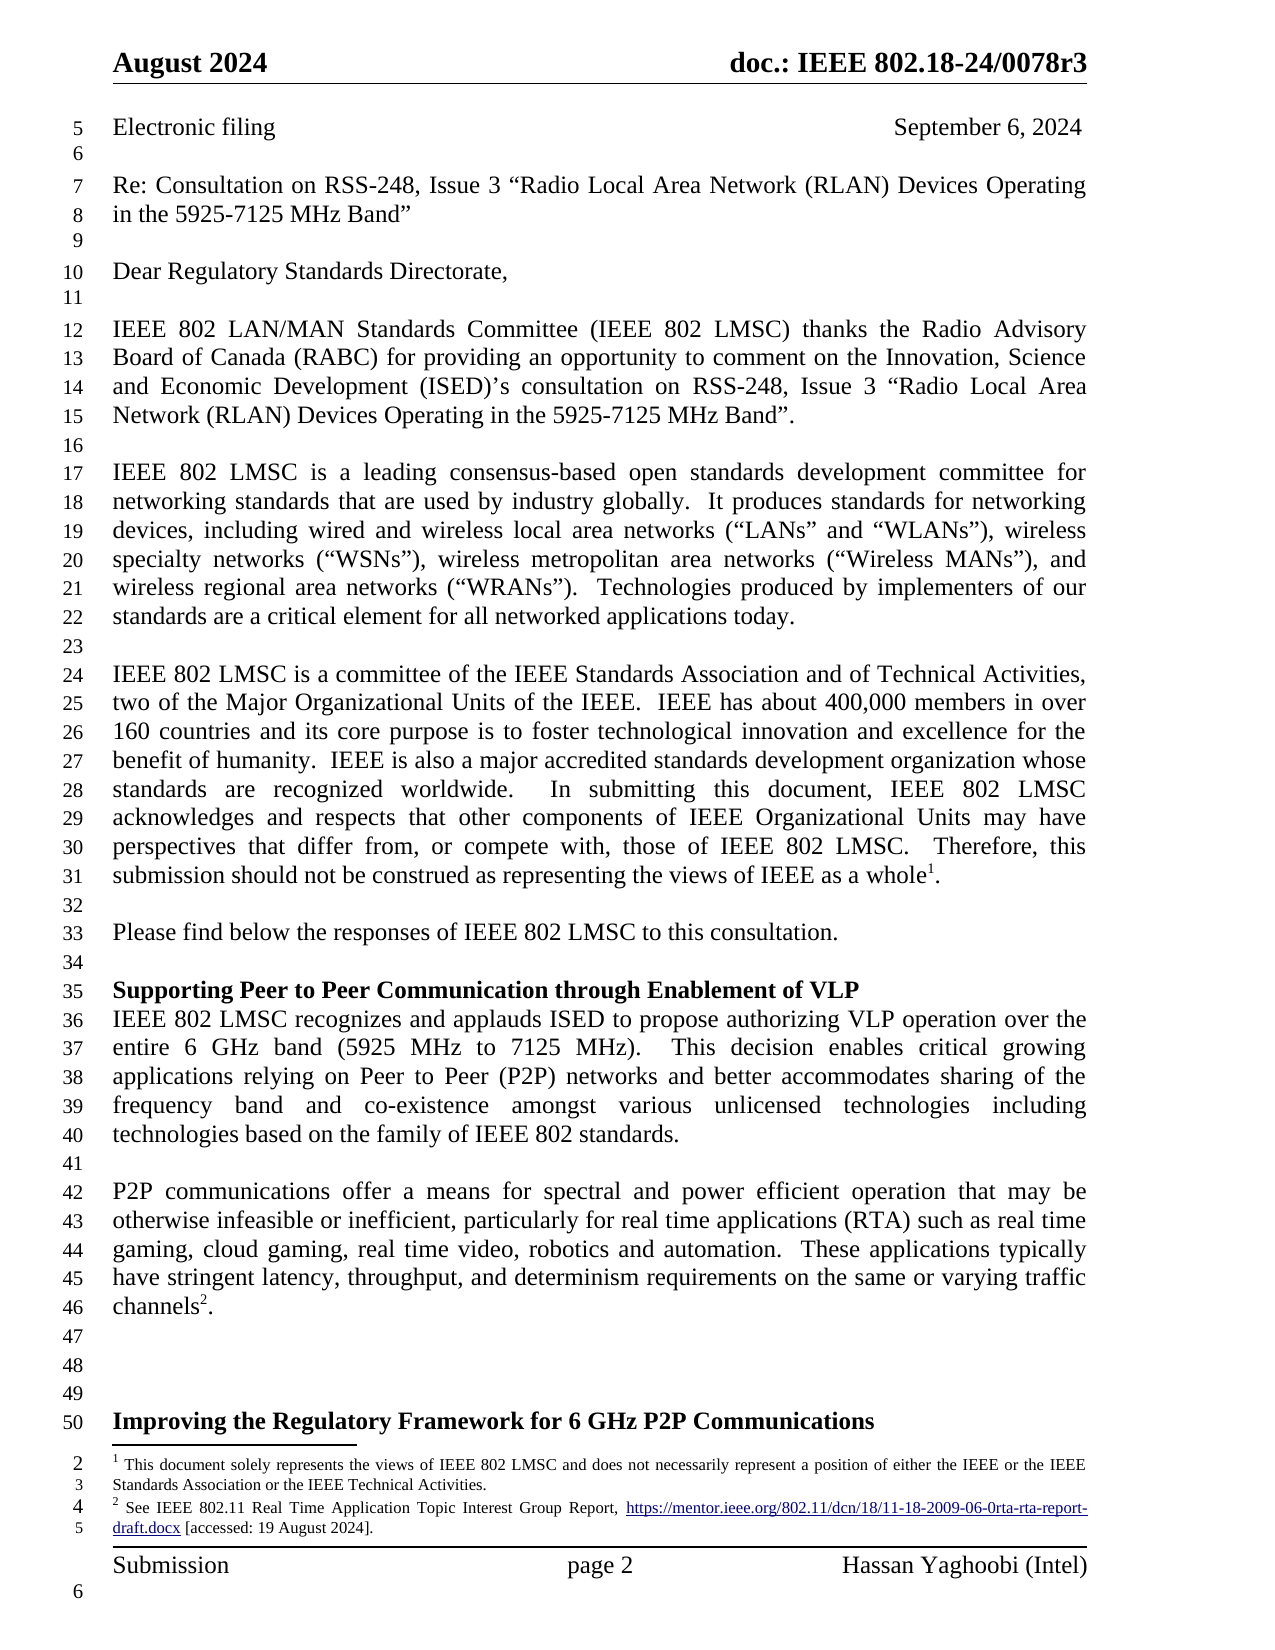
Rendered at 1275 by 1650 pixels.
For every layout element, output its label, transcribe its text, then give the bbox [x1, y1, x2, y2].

text Supporting Peer to Peer Communication through Enablement of VLP [112, 975, 1087, 1004]
text Improving the Regulatory Framework for 6 GHz P2P Communications [112, 1406, 1087, 1435]
text IEEE 802 LMSC recognizes and applauds ISED to propose authorizing VLP operation over the entire 6 GHz band (5925 MHz to 7125 MHz). This decision enables critical growing applications relying on Peer to Peer (P2P) networks and better accommodates sharing of the frequency band and co-existence amongst various unlicensed technologies including technologies based on the family of IEEE 802 standards. [112, 1004, 1087, 1147]
text P2P communications offer a means for spectral and power efficient operation that may be otherwise infeasible or inefficient, particularly for real time applications (RTA) such as real time gaming, cloud gaming, real time video, robotics and automation. These applications typically have stringent latency, throughput, and determinism requirements on the same or varying traffic channels. [112, 1176, 1087, 1320]
text IEEE 802 LMSC is a committee of the IEEE Standards Association and of Technical Activities, two of the Major Organizational Units of the IEEE. IEEE has about 400,000 members in over 160 countries and its core purpose is to foster technological innovation and excellence for the benefit of humanity. IEEE is also a major accredited standards development organization whose standards are recognized worldwide. In submitting this document, IEEE 802 LMSC acknowledges and respects that other components of IEEE Organizational Units may have perspectives that differ from, or compete with, those of IEEE 802 LMSC. Therefore, this submission should not be construed as representing the views of IEEE as a whole. [112, 659, 1087, 889]
text Re: Consultation on RSS-248, Issue 3 “Radio Local Area Network (RLAN) Devices Operating in the 5925-7125 MHz Band” [112, 170, 1087, 227]
text IEEE 802 LMSC is a leading consensus-based open standards development committee for networking standards that are used by industry globally. It produces standards for networking devices, including wired and wireless local area networks (“LANs” and “WLANs”), wireless specialty networks (“WSNs”), wireless metropolitan area networks (“Wireless MANs”), and wireless regional area networks (“WRANs”). Technologies produced by implementers of our standards are a critical element for all networked applications today. [112, 457, 1087, 630]
text Dear Regulatory Standards Directorate, [112, 256, 1087, 285]
text Electronic filing September 6, 2024 [112, 112, 1087, 141]
text Please find below the responses of IEEE 802 LMSC to this consultation. [112, 917, 1087, 946]
text IEEE 802 LAN/MAN Standards Committee (IEEE 802 LMSC) thanks the Radio Advisory Board of Canada (RABC) for providing an opportunity to comment on the Innovation, Science and Economic Development (ISED)’s consultation on RSS-248, Issue 3 “Radio Local Area Network (RLAN) Devices Operating in the 5925-7125 MHz Band”. [112, 314, 1087, 429]
